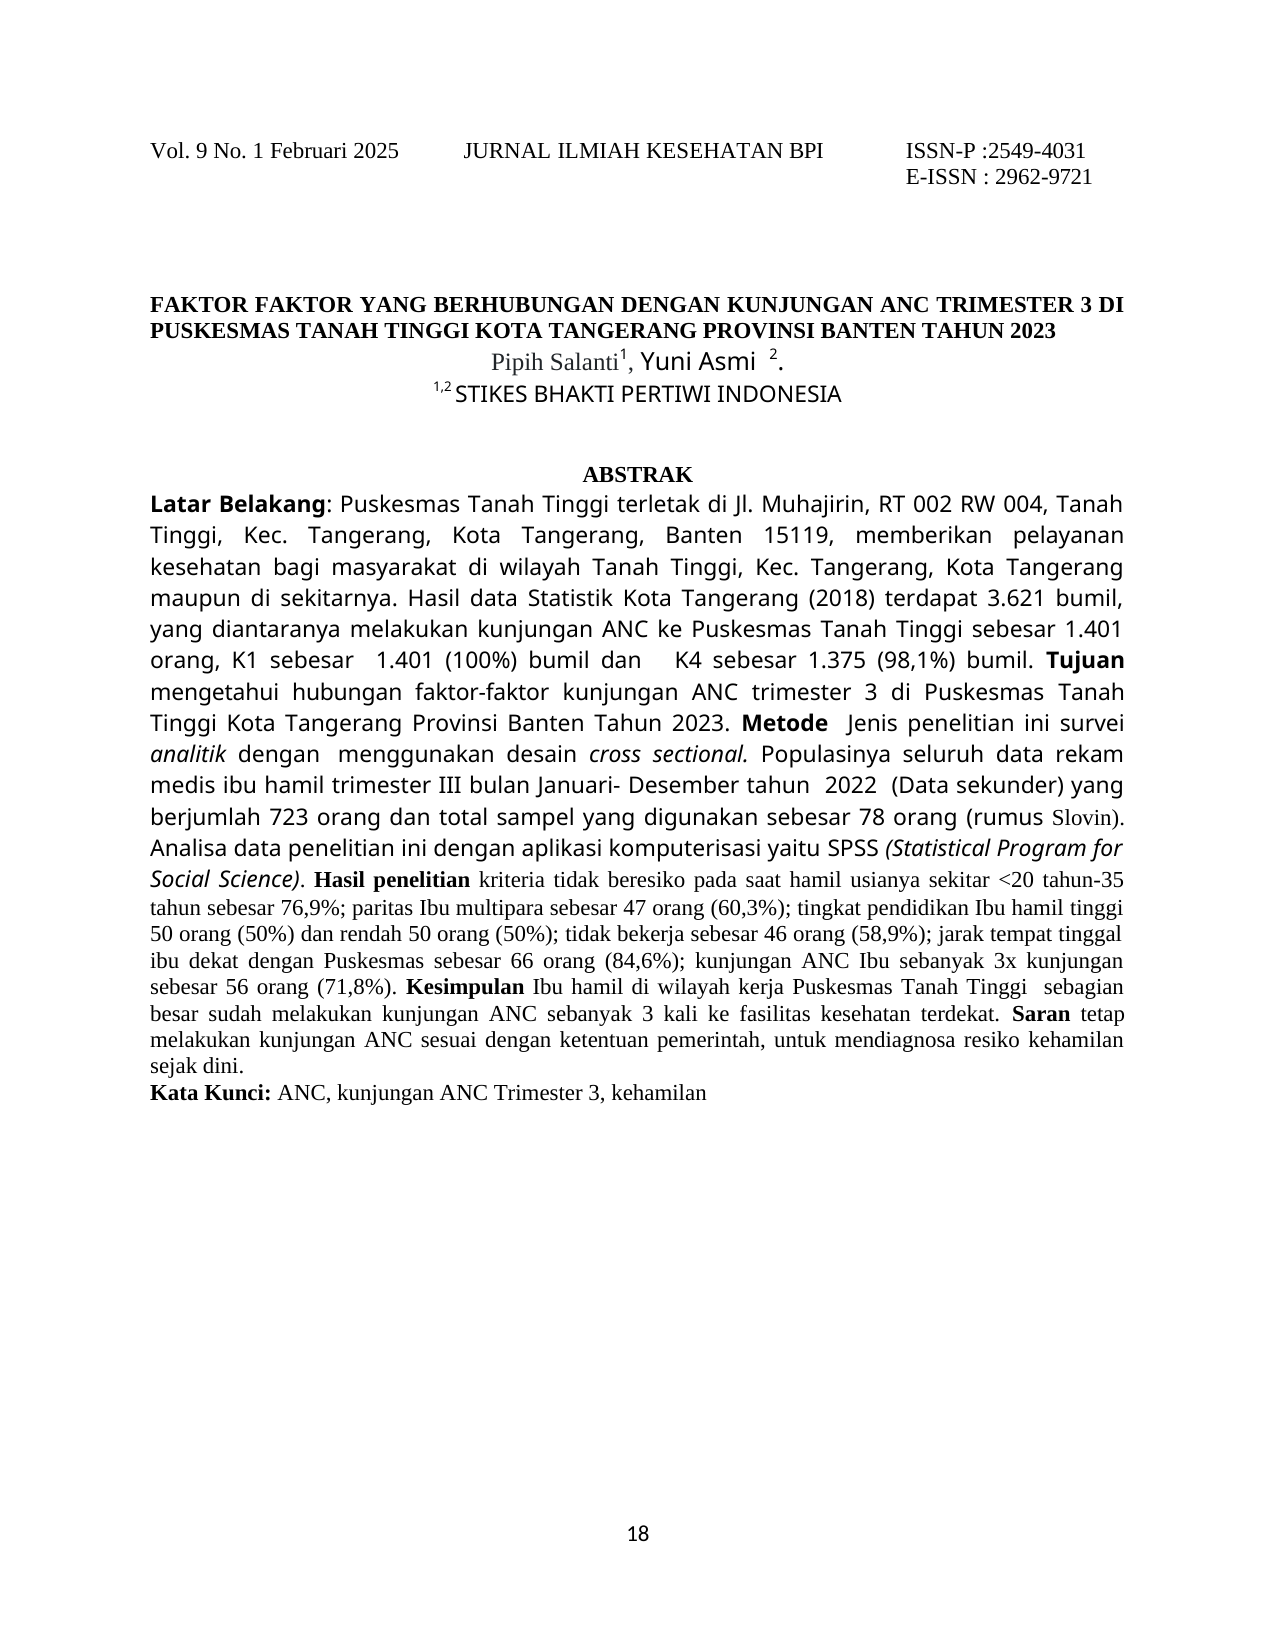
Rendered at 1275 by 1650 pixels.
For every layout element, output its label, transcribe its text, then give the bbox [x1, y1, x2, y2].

text 1,2 STIKES BHAKTI PERTIWI INDONESIA [150, 378, 1125, 409]
text Latar Belakang: Puskesmas Tanah Tinggi terletak di Jl. Muhajirin, RT 002 RW 004, Tanah Tinggi, Kec. Tangerang, Kota Tangerang, Banten 15119, memberikan pelayanan kesehatan bagi masyarakat di wilayah Tanah Tinggi, Kec. Tangerang, Kota Tangerang maupun di sekitarnya. Hasil data Statistik Kota Tangerang (2018) terdapat 3.621 bumil, yang diantaranya melakukan kunjungan ANC ke Puskesmas Tanah Tinggi sebesar 1.401 orang, K1 sebesar 1.401 (100%) bumil dan K4 sebesar 1.375 (98,1%) bumil. Tujuan mengetahui hubungan faktor-faktor kunjungan ANC trimester 3 di Puskesmas Tanah Tinggi Kota Tangerang Provinsi Banten Tahun 2023. Metode Jenis penelitian ini survei analitik dengan menggunakan desain cross sectional. Populasinya seluruh data rekam medis ibu hamil trimester III bulan Januari- Desember tahun 2022 (Data sekunder) yang berjumlah 723 orang dan total sampel yang digunakan sebesar 78 orang (rumus Slovin). Analisa data penelitian ini dengan aplikasi komputerisasi yaitu SPSS (Statistical Program for Social Science). Hasil penelitian kriteria tidak beresiko pada saat hamil usianya sekitar <20 tahun-35 tahun sebesar 76,9%; paritas Ibu multipara sebesar 47 orang (60,3%); tingkat pendidikan Ibu hamil tinggi 50 orang (50%) dan rendah 50 orang (50%); tidak bekerja sebesar 46 orang (58,9%); jarak tempat tinggal ibu dekat dengan Puskesmas sebesar 66 orang (84,6%); kunjungan ANC Ibu sebanyak 3x kunjungan sebesar 56 orang (71,8%). Kesimpulan Ibu hamil di wilayah kerja Puskesmas Tanah Tinggi sebagian besar sudah melakukan kunjungan ANC sebanyak 3 kali ke fasilitas kesehatan terdekat. Saran tetap melakukan kunjungan ANC sesuai dengan ketentuan pemerintah, untuk mendiagnosa resiko kehamilan sejak dini. [150, 488, 1125, 1079]
text FAKTOR FAKTOR YANG BERHUBUNGAN DENGAN KUNJUNGAN ANC TRIMESTER 3 DI PUSKESMAS TANAH TINGGI KOTA TANGERANG PROVINSI BANTEN TAHUN 2023 [150, 291, 1125, 343]
text ABSTRAK [150, 462, 1125, 488]
text Pipih Salanti1, Yuni Asmi 2. [150, 343, 1125, 378]
text Kata Kunci: ANC, kunjungan ANC Trimester 3, kehamilan [150, 1079, 1125, 1105]
